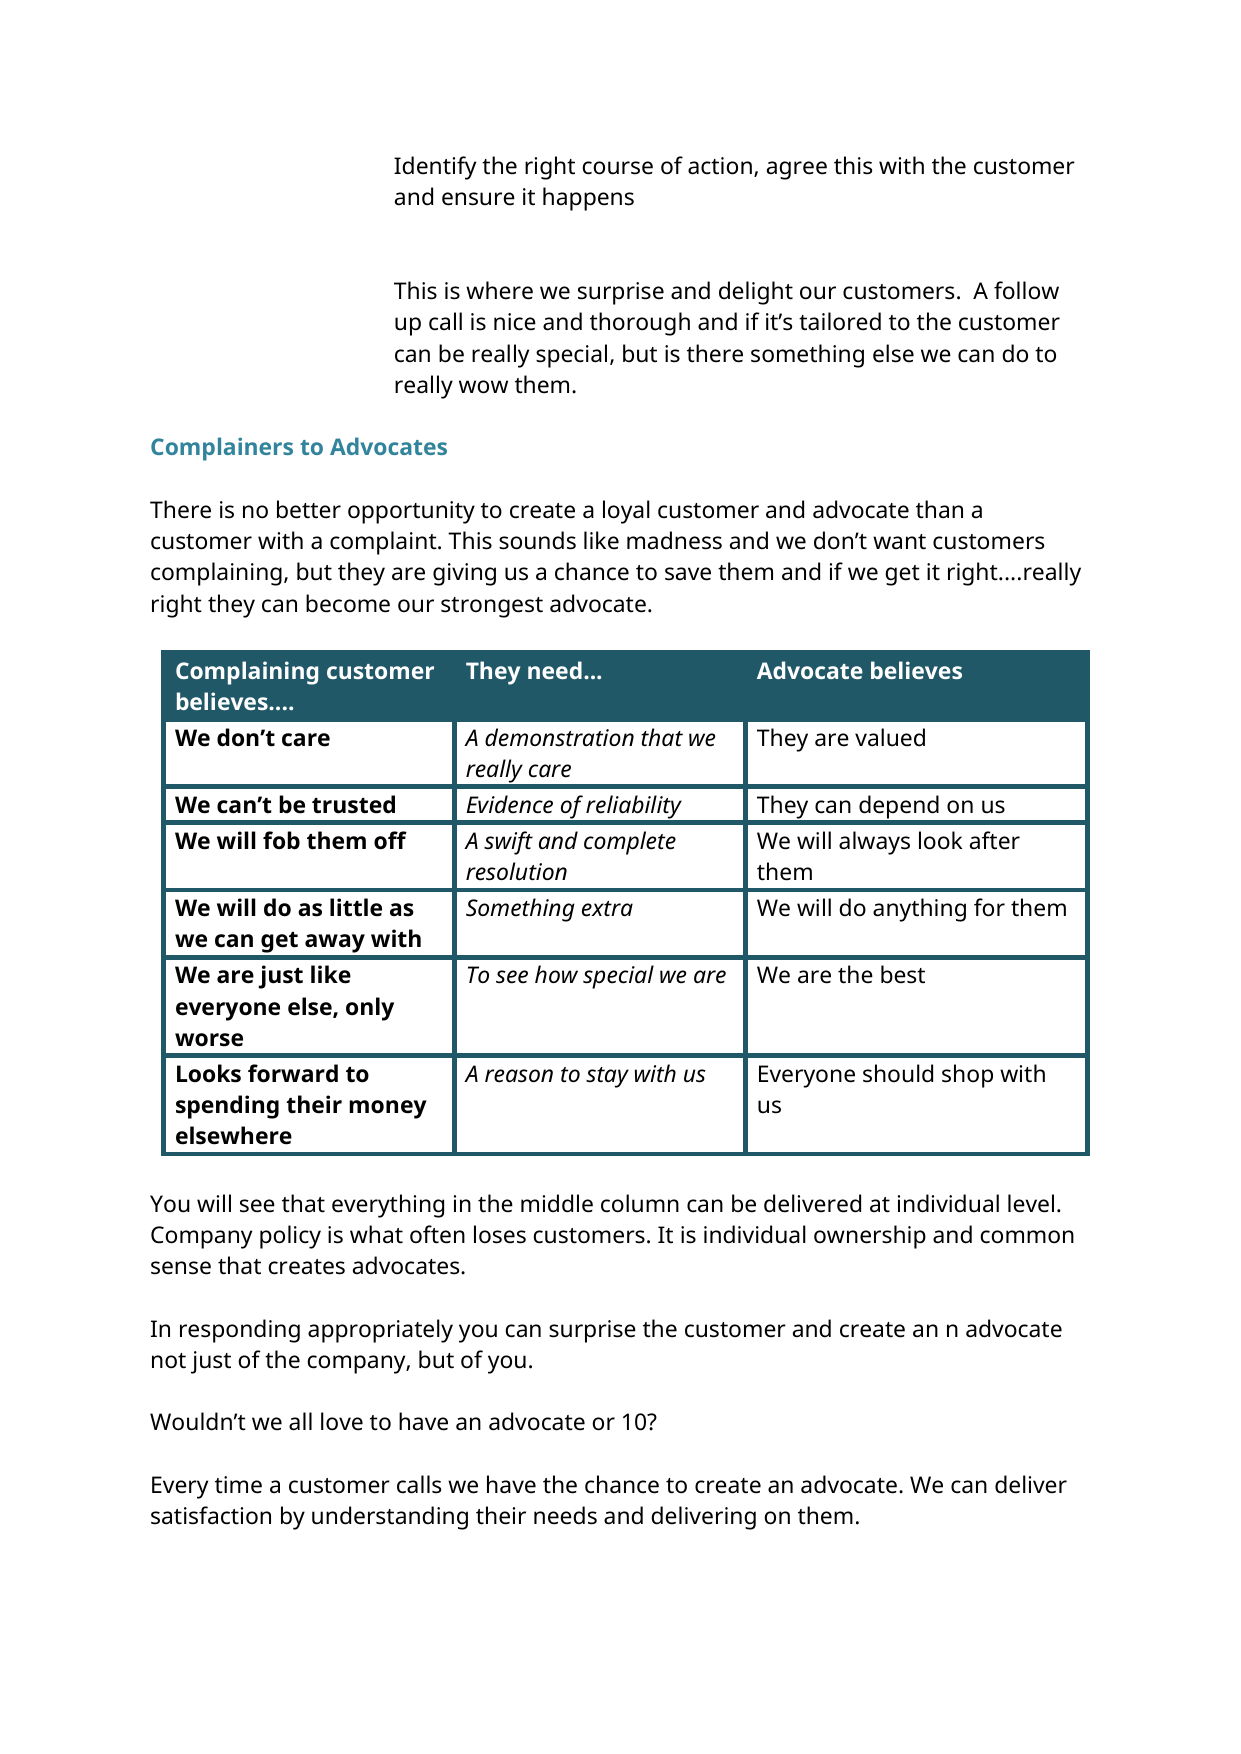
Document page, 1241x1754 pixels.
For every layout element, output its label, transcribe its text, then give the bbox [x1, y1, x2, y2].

table_header They need... [457, 655, 743, 717]
text There is no better opportunity to create a loyal customer and advocate than a customer with a complaint. This sounds like madness and we don’t want customers complaining, but they are giving us a chance to save them and if we get it right....really right they can become our strongest advocate. [150, 494, 1090, 619]
text Every time a customer calls we have the chance to create an advocate. We can deliver satisfaction by understanding their needs and delivering on them. [150, 1469, 1090, 1531]
table_cell We will do anything for them [748, 892, 1085, 955]
text You will see that everything in the middle column can be delivered at individual level. Company policy is what often loses customers. It is individual ownership and common sense that creates advocates. [150, 1187, 1090, 1281]
table_cell A swift and complete resolution [457, 825, 743, 887]
text Identify the right course of action, agree this with the customer and ensure it happens [394, 150, 1090, 212]
table_header Advocate believes [748, 655, 1085, 717]
table_cell They are valued [748, 722, 1085, 784]
table_cell To see how special we are [457, 960, 743, 1053]
table_cell We can’t be trusted [166, 789, 452, 820]
table_cell A demonstration that we really care [457, 722, 743, 784]
table_cell We are just like everyone else, only worse [166, 960, 452, 1053]
table_cell We will fob them off [166, 825, 452, 887]
table_cell Everyone should shop with us [748, 1058, 1085, 1152]
table_cell We are the best [748, 960, 1085, 1053]
table_cell We will always look after them [748, 825, 1085, 887]
table_cell They can depend on us [748, 789, 1085, 820]
table_cell We will do as little as we can get away with [166, 892, 452, 955]
text Wouldn’t we all love to have an advocate or 10? [150, 1406, 1090, 1437]
table_cell Looks forward to spending their money elsewhere [166, 1058, 452, 1152]
table_cell Evidence of reliability [457, 789, 743, 820]
text This is where we surprise and delight our customers. A follow up call is nice and thorough and if it’s tailored to the customer can be really special, but is there something else we can do to really wow them. [394, 275, 1090, 400]
text Complainers to Advocates [150, 431, 1090, 462]
table_cell A reason to stay with us [457, 1058, 743, 1152]
table_cell Something extra [457, 892, 743, 955]
table_header Complaining customer believes.... [166, 655, 452, 717]
text In responding appropriately you can surprise the customer and create an n advocate not just of the company, but of you. [150, 1312, 1090, 1375]
table_cell We don’t care [166, 722, 452, 784]
